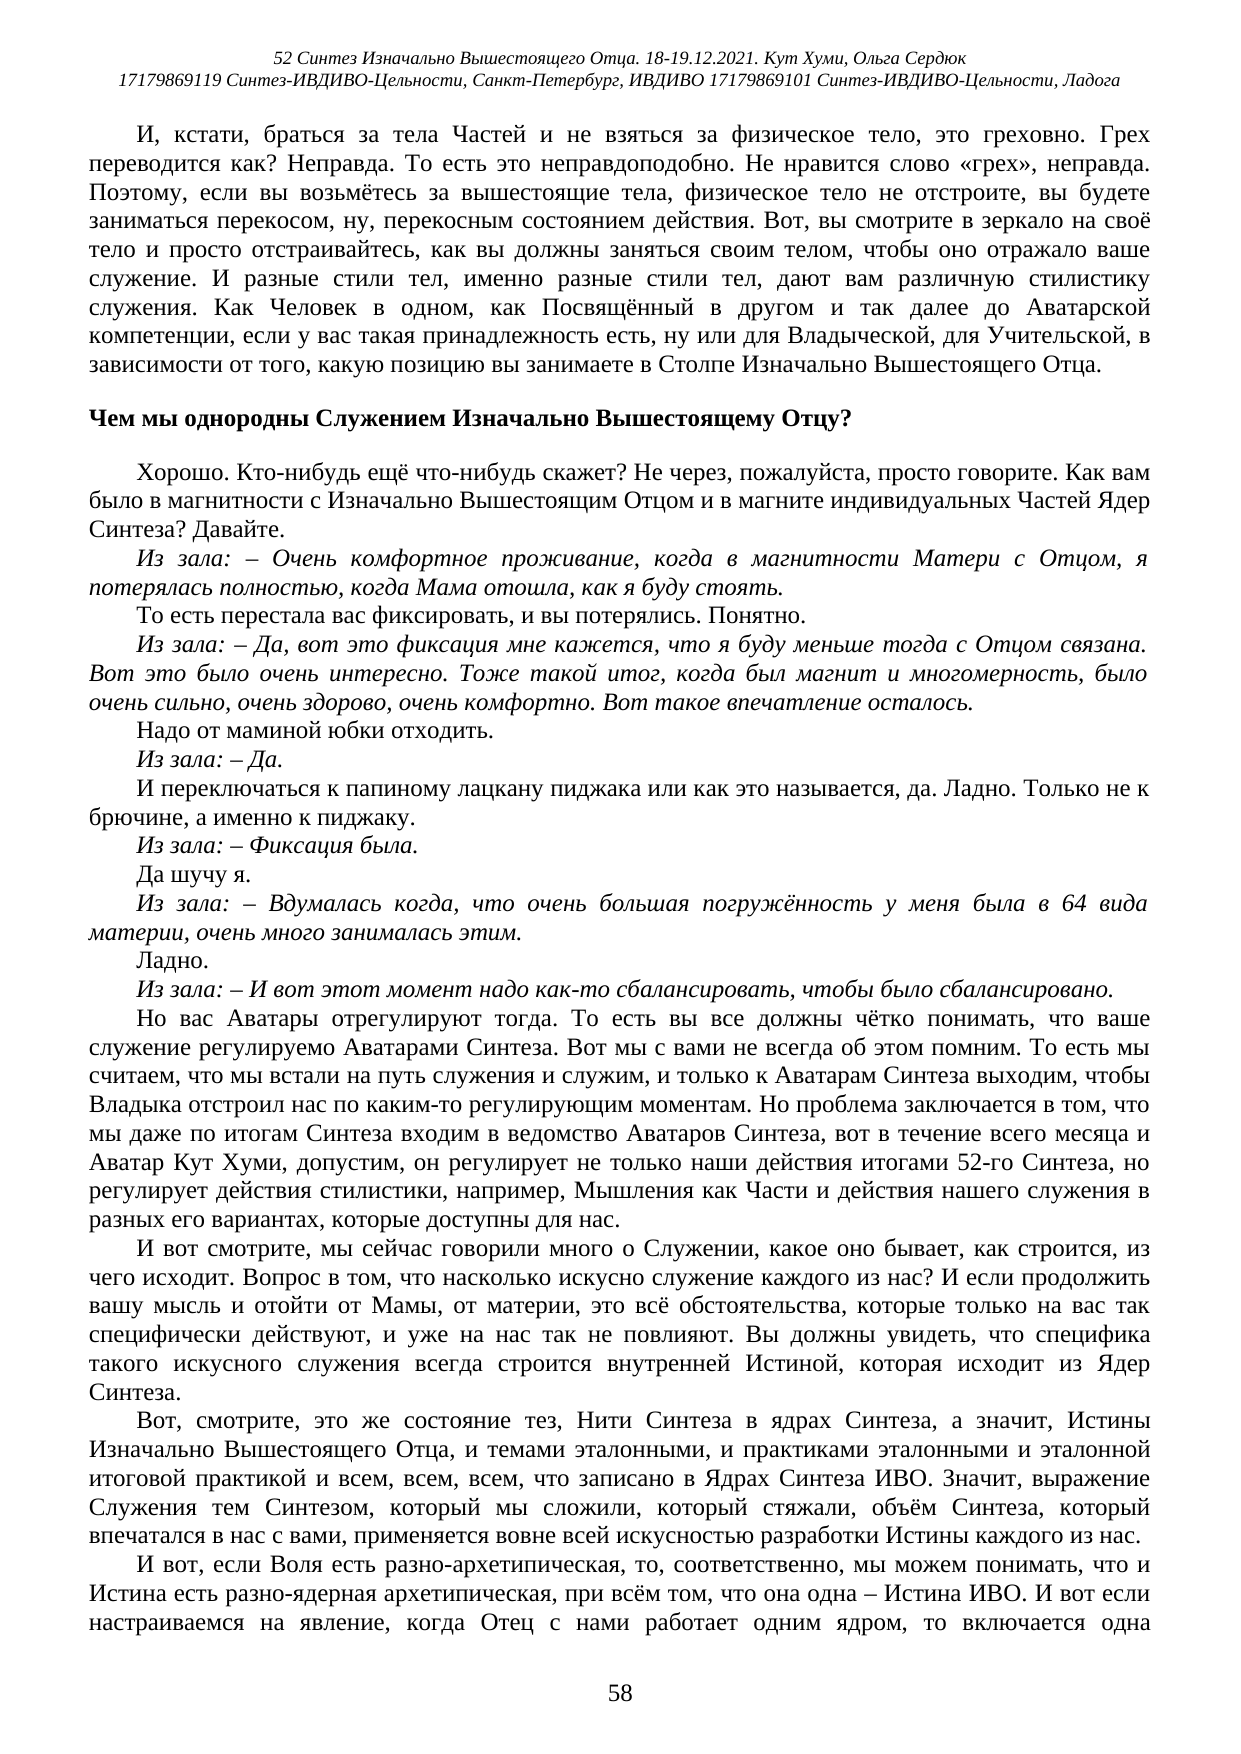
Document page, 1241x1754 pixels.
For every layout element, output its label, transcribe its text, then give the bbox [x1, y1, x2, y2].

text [89, 1549, 1152, 1635]
text Хорошо. Кто-нибудь ещё что-нибудь скажет? Не через, пожалуйста, просто говорите. Как вам было в магнитности с Изначально Вышестоящим Отцом и в магните индивидуальных Частей Ядер Синтеза? Давайте. [89, 457, 1152, 543]
text Из зала: – Да, вот это фиксация мне кажется, что я буду меньше тогда с Отцом связана. Вот это было очень интересно. Тоже такой итог, когда был магнит и многомерность, было очень сильно, очень здорово, очень комфортно. Вот такое впечатление осталось. [89, 629, 1152, 715]
text Чем мы однородны Служением Изначально Вышестоящему Отцу? [89, 403, 1152, 432]
text Но вас Аватары отрегулируют тогда. То есть вы все должны чётко понимать, что ваше служение регулируемо Аватарами Синтеза. Вот мы с вами не всегда об этом помним. То есть мы считаем, что мы встали на путь служения и служим, и только к Аватарам Синтеза выходим, чтобы Владыка отстроил нас по каким-то регулирующим моментам. Но проблема заключается в том, что мы даже по итогам Синтеза входим в ведомство Аватаров Синтеза, вот в течение всего месяца и Аватар Кут Хуми, допустим, он регулирует не только наши действия итогами 52-го Синтеза, но регулирует действия стилистики, например, Мышления как Части и действия нашего служения в разных его вариантах, которые доступны для нас. [89, 1003, 1152, 1233]
text Из зала: – Вдумалась когда, что очень большая погружённость у меня была в 64 вида материи, очень много занималась этим. [89, 888, 1152, 945]
text Да шучу я. [89, 859, 1152, 888]
text Ладно. [89, 945, 1152, 974]
text Из зала: – Фиксация была. [89, 830, 1152, 859]
text И переключаться к папиному лацкану пиджака или как это называется, да. Ладно. Только не к брючине, а именно к пиджаку. [89, 773, 1152, 830]
text Из зала: – И вот этот момент надо как-то сбалансировать, чтобы было сбалансировано. [89, 974, 1152, 1003]
text То есть перестала вас фиксировать, и вы потерялись. Понятно. [89, 600, 1152, 629]
text Из зала: – Да. [89, 744, 1152, 773]
text И, кстати, браться за тела Частей и не взяться за физическое тело, это греховно. Грех переводится как? Неправда. То есть это неправдоподобно. Не нравится слово «грех», неправда. Поэтому, если вы возьмётесь за вышестоящие тела, физическое тело не отстроите, вы будете заниматься перекосом, ну, перекосным состоянием действия. Вот, вы смотрите в зеркало на своё тело и просто отстраивайтесь, как вы должны заняться своим телом, чтобы оно отражало ваше служение. И разные стили тел, именно разные стили тел, дают вам различную стилистику служения. Как Человек в одном, как Посвящённый в другом и так далее до Аватарской компетенции, если у вас такая принадлежность есть, ну или для Владыческой, для Учительской, в зависимости от того, какую позицию вы занимаете в Столпе Изначально Вышестоящего Отца. [89, 119, 1152, 378]
text И вот смотрите, мы сейчас говорили много о Служении, какое оно бывает, как строится, из чего исходит. Вопрос в том, что насколько искусно служение каждого из нас? И если продолжить вашу мысль и отойти от Мамы, от материи, это всё обстоятельства, которые только на вас так специфически действуют, и уже на нас так не повлияют. Вы должны увидеть, что специфика такого искусного служения всегда строится внутренней Истиной, которая исходит из Ядер Синтеза. [89, 1233, 1152, 1405]
text Из зала: – Очень комфортное проживание, когда в магнитности Матери с Отцом, я потерялась полностью, когда Мама отошла, как я буду стоять. [89, 543, 1152, 600]
text Надо от маминой юбки отходить. [89, 715, 1152, 744]
text Вот, смотрите, это же состояние тез, Нити Синтеза в ядрах Синтеза, а значит, Истины Изначально Вышестоящего Отца, и темами эталонными, и практиками эталонными и эталонной итоговой практикой и всем, всем, всем, что записано в Ядрах Синтеза ИВО. Значит, выражение Служения тем Синтезом, который мы сложили, который стяжали, объём Синтеза, который впечатался в нас с вами, применяется вовне всей искусностью разработки Истины каждого из нас. [89, 1405, 1152, 1549]
